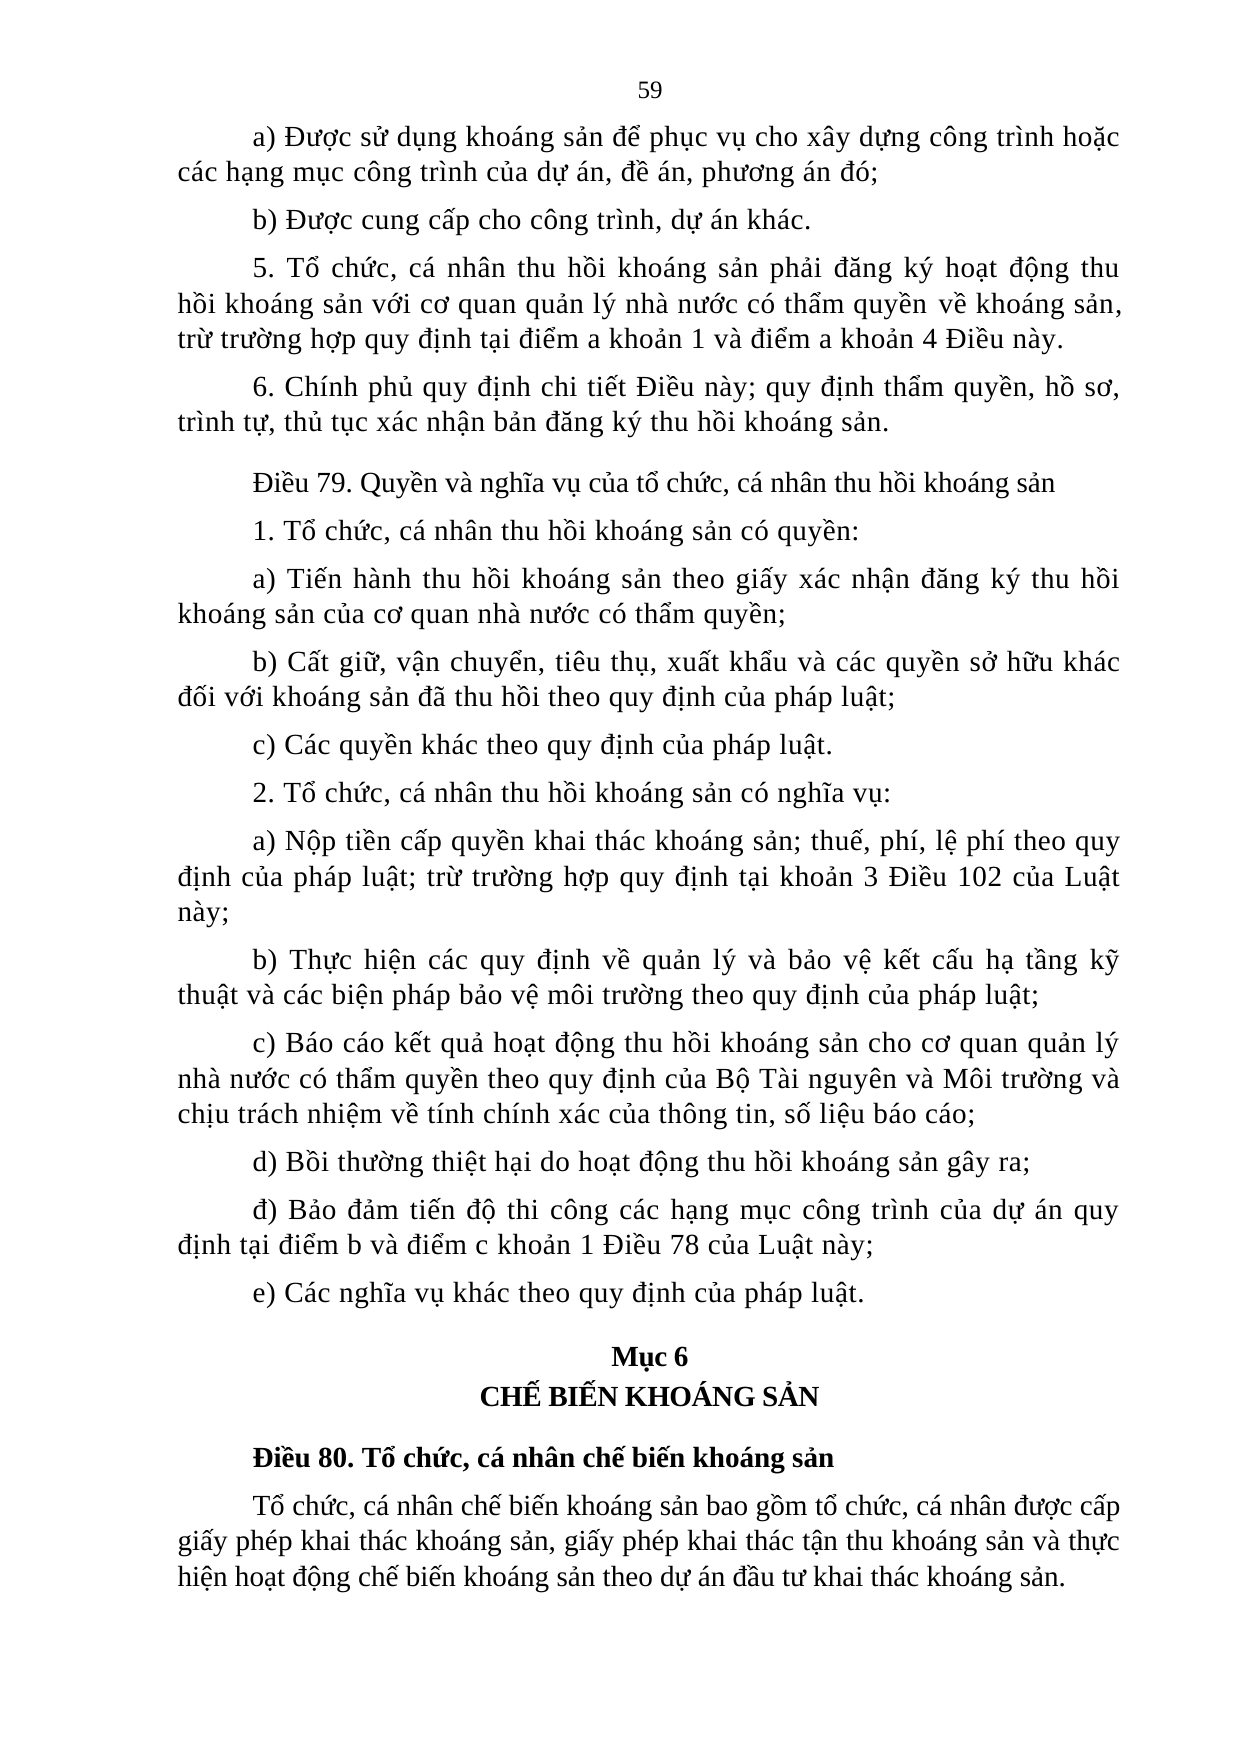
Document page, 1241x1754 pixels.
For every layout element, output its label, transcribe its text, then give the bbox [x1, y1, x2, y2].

subtitle Mục 6 CHẾ BIẾN KHOÁNG SẢN [177, 1335, 1122, 1414]
subtitle Điều 79. Quyền và nghĩa vụ của tổ chức, cá nhân thu hồi khoáng sản [177, 464, 1122, 499]
text b) Được cung cấp cho công trình, dự án khác. [177, 201, 1122, 237]
text d) Bồi thường thiệt hại do hoạt động thu hồi khoáng sản gây ra; [177, 1143, 1122, 1178]
text b) Cất giữ, vận chuyển, tiêu thụ, xuất khẩu và các quyền sở hữu khác đối với khoáng sản đã thu hồi theo quy định của pháp luật; [177, 643, 1122, 714]
text 5. Tổ chức, cá nhân thu hồi khoáng sản phải đăng ký hoạt động thu hồi khoáng sản với cơ quan quản lý nhà nước có thẩm quyền về khoáng sản, trừ trường hợp quy định tại điểm a khoản 1 và điểm a khoản 4 Điều này. [177, 249, 1122, 356]
text c) Các quyền khác theo quy định của pháp luật. [177, 726, 1122, 762]
text e) Các nghĩa vụ khác theo quy định của pháp luật. [177, 1274, 1122, 1310]
text c) Báo cáo kết quả hoạt động thu hồi khoáng sản cho cơ quan quản lý nhà nước có thẩm quyền theo quy định của Bộ Tài nguyên và Môi trường và chịu trách nhiệm về tính chính xác của thông tin, số liệu báo cáo; [177, 1024, 1122, 1131]
text 1. Tổ chức, cá nhân thu hồi khoáng sản có quyền: [177, 512, 1122, 547]
text 2. Tổ chức, cá nhân thu hồi khoáng sản có nghĩa vụ: [177, 774, 1122, 810]
text a) Được sử dụng khoáng sản để phục vụ cho xây dựng công trình hoặc các hạng mục công trình của dự án, đề án, phương án đó; [177, 118, 1122, 189]
text Tổ chức, cá nhân chế biến khoáng sản bao gồm tổ chức, cá nhân được cấp giấy phép khai thác khoáng sản, giấy phép khai thác tận thu khoáng sản và thực hiện hoạt động chế biến khoáng sản theo dự án đầu tư khai thác khoáng sản. [177, 1487, 1122, 1593]
text 6. Chính phủ quy định chi tiết Điều này; quy định thẩm quyền, hồ sơ, trình tự, thủ tục xác nhận bản đăng ký thu hồi khoáng sản. [177, 368, 1122, 439]
text a) Tiến hành thu hồi khoáng sản theo giấy xác nhận đăng ký thu hồi khoáng sản của cơ quan nhà nước có thẩm quyền; [177, 560, 1122, 631]
subtitle Điều 80. Tổ chức, cá nhân chế biến khoáng sản [177, 1439, 1122, 1474]
text đ) Bảo đảm tiến độ thi công các hạng mục công trình của dự án quy định tại điểm b và điểm c khoản 1 Điều 78 của Luật này; [177, 1191, 1122, 1262]
text a) Nộp tiền cấp quyền khai thác khoáng sản; thuế, phí, lệ phí theo quy định của pháp luật; trừ trường hợp quy định tại khoản 3 Điều 102 của Luật này; [177, 822, 1122, 928]
text b) Thực hiện các quy định về quản lý và bảo vệ kết cấu hạ tầng kỹ thuật và các biện pháp bảo vệ môi trường theo quy định của pháp luật; [177, 941, 1122, 1012]
